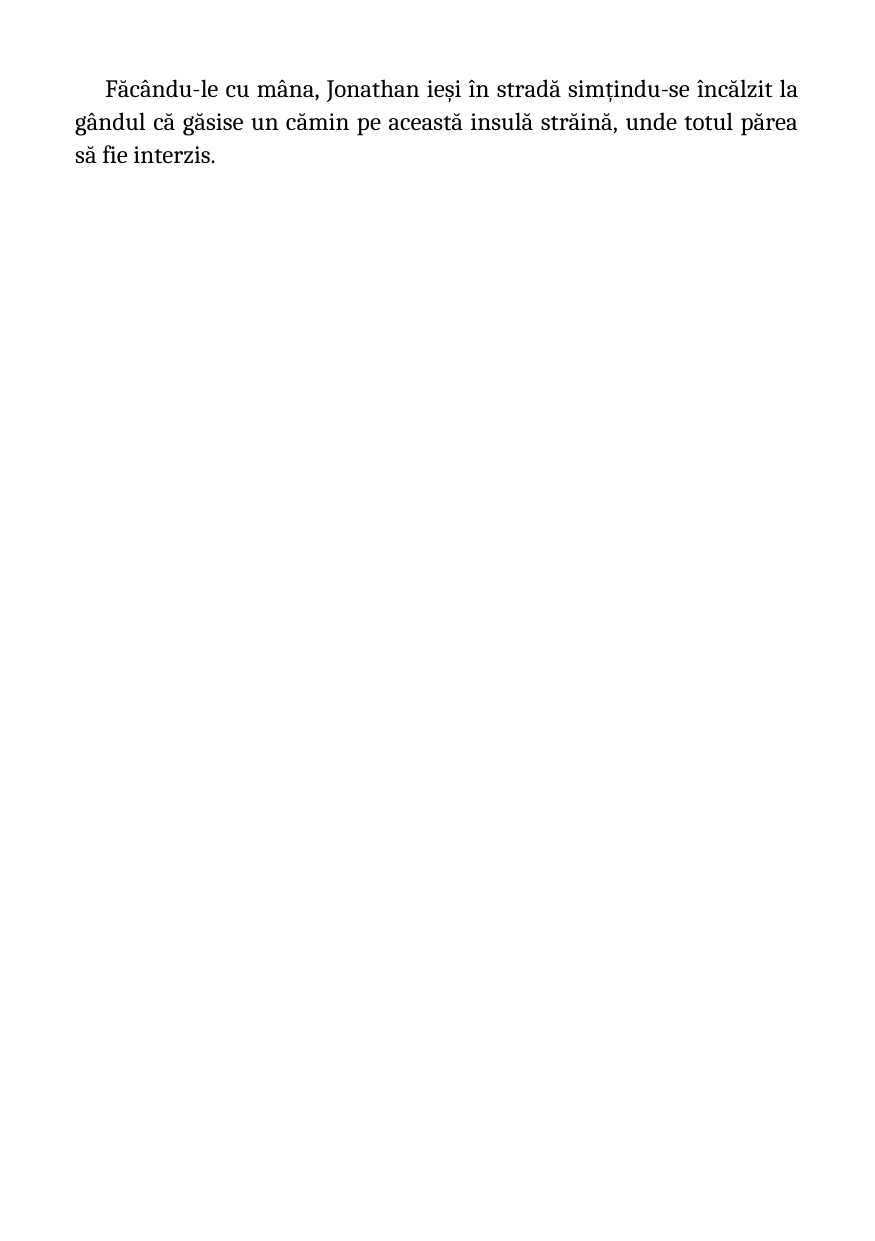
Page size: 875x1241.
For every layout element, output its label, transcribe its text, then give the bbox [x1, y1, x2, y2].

text Făcându-le cu mâna, Jonathan ieși în stradă simțindu-se încălzit la gândul că găsise un cămin pe această insulă străină, unde totul părea să fie interzis. [75, 75, 799, 170]
